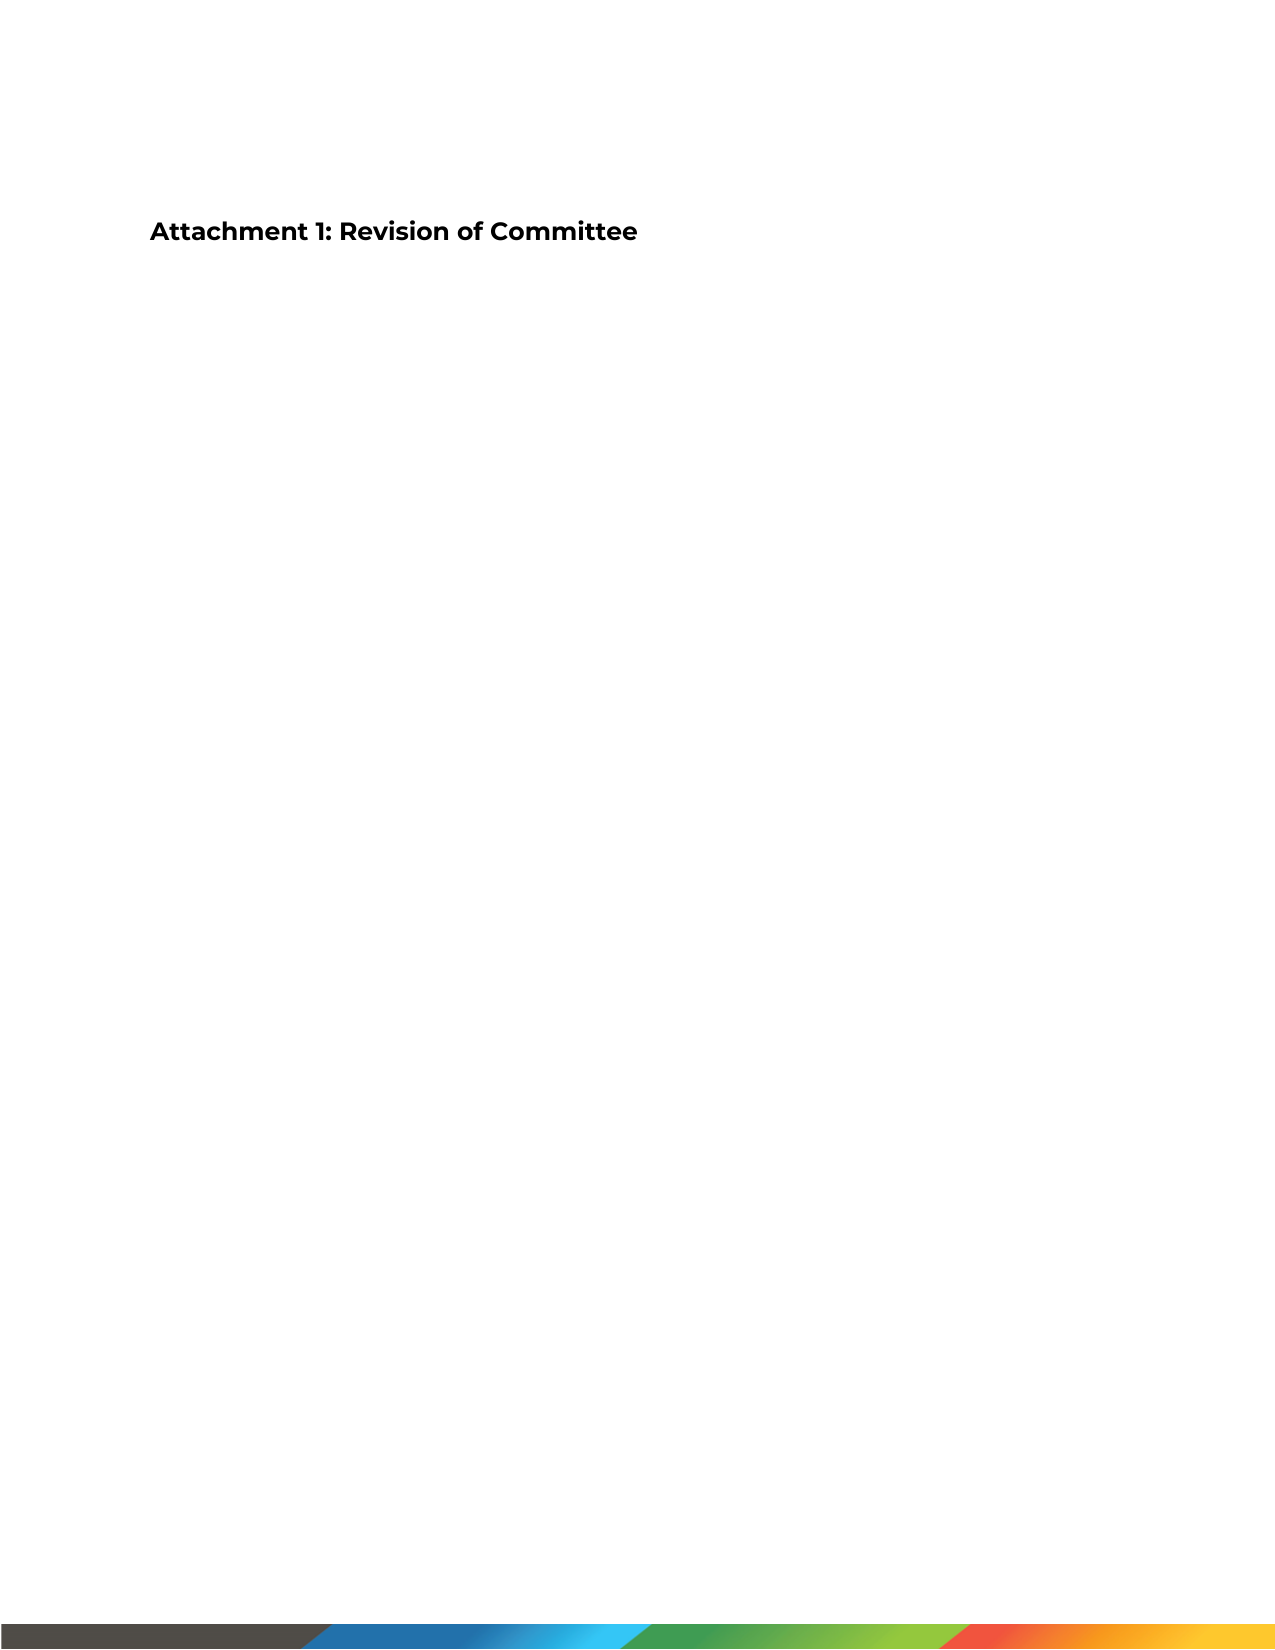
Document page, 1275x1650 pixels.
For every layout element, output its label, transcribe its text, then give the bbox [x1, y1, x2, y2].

text Attachment 1: Revision of Committee [150, 216, 1125, 246]
picture [1, 1624, 1275, 1649]
